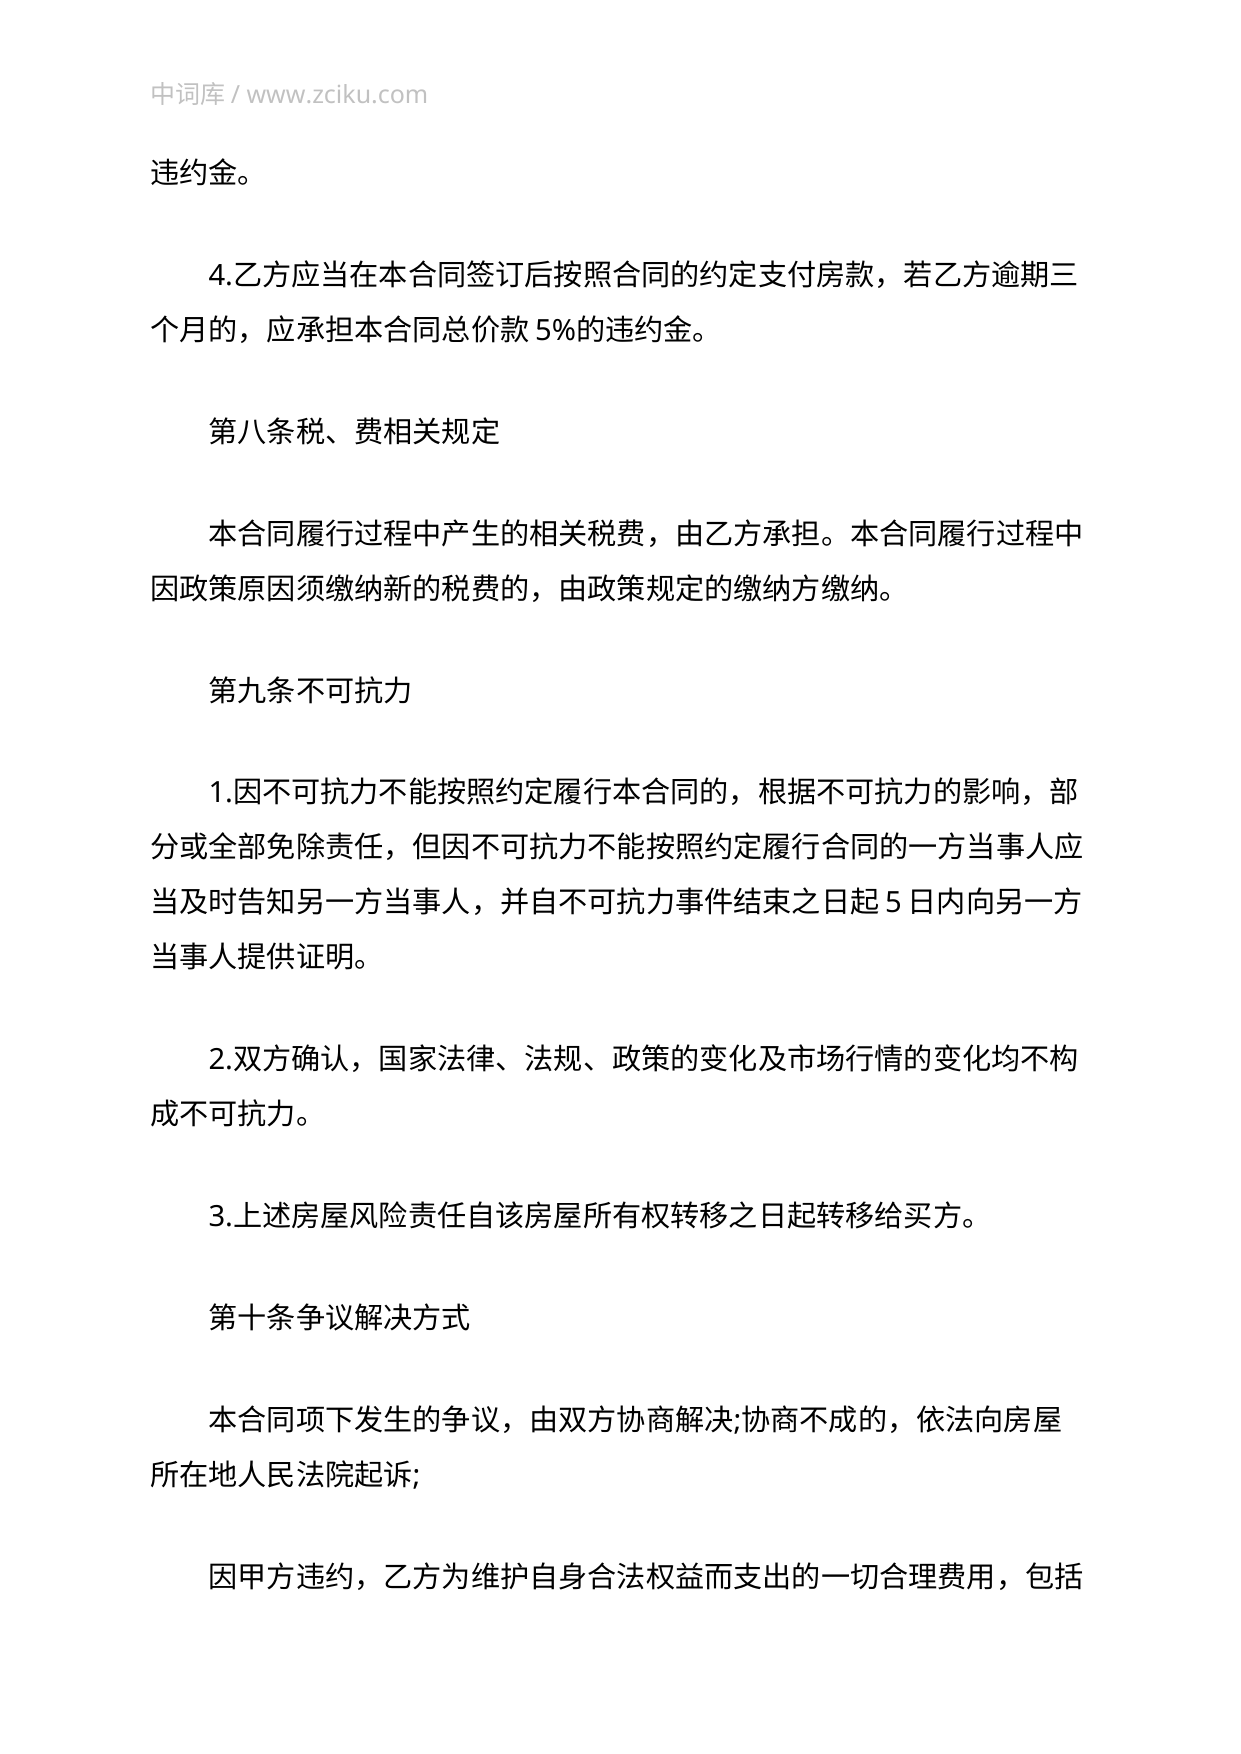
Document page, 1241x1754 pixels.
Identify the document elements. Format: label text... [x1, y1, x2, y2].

text 第九条不可抗力 [150, 667, 1090, 709]
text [150, 150, 1090, 192]
text 2.双方确认，国家法律、法规、政策的变化及市场行情的变化均不构成不可抗力。 [150, 1036, 1090, 1133]
text 本合同项下发生的争议，由双方协商解决;协商不成的，依法向房屋所在地人民法院起诉; [150, 1396, 1090, 1493]
text 3.上述房屋风险责任自该房屋所有权转移之日起转移给买方。 [150, 1192, 1090, 1235]
text 1.因不可抗力不能按照约定履行本合同的，根据不可抗力的影响，部分或全部免除责任，但因不可抗力不能按照约定履行合同的一方当事人应当及时告知另一方当事人，并自不可抗力事件结束之日起5日内向另一方当事人提供证明。 [150, 769, 1090, 976]
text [150, 1553, 1090, 1595]
text 第十条争议解决方式 [150, 1294, 1090, 1337]
text 第八条税、费相关规定 [150, 409, 1090, 451]
text 4.乙方应当在本合同签订后按照合同的约定支付房款，若乙方逾期三个月的，应承担本合同总价款5%的违约金。 [150, 252, 1090, 349]
text 本合同履行过程中产生的相关税费，由乙方承担。本合同履行过程中因政策原因须缴纳新的税费的，由政策规定的缴纳方缴纳。 [150, 511, 1090, 608]
